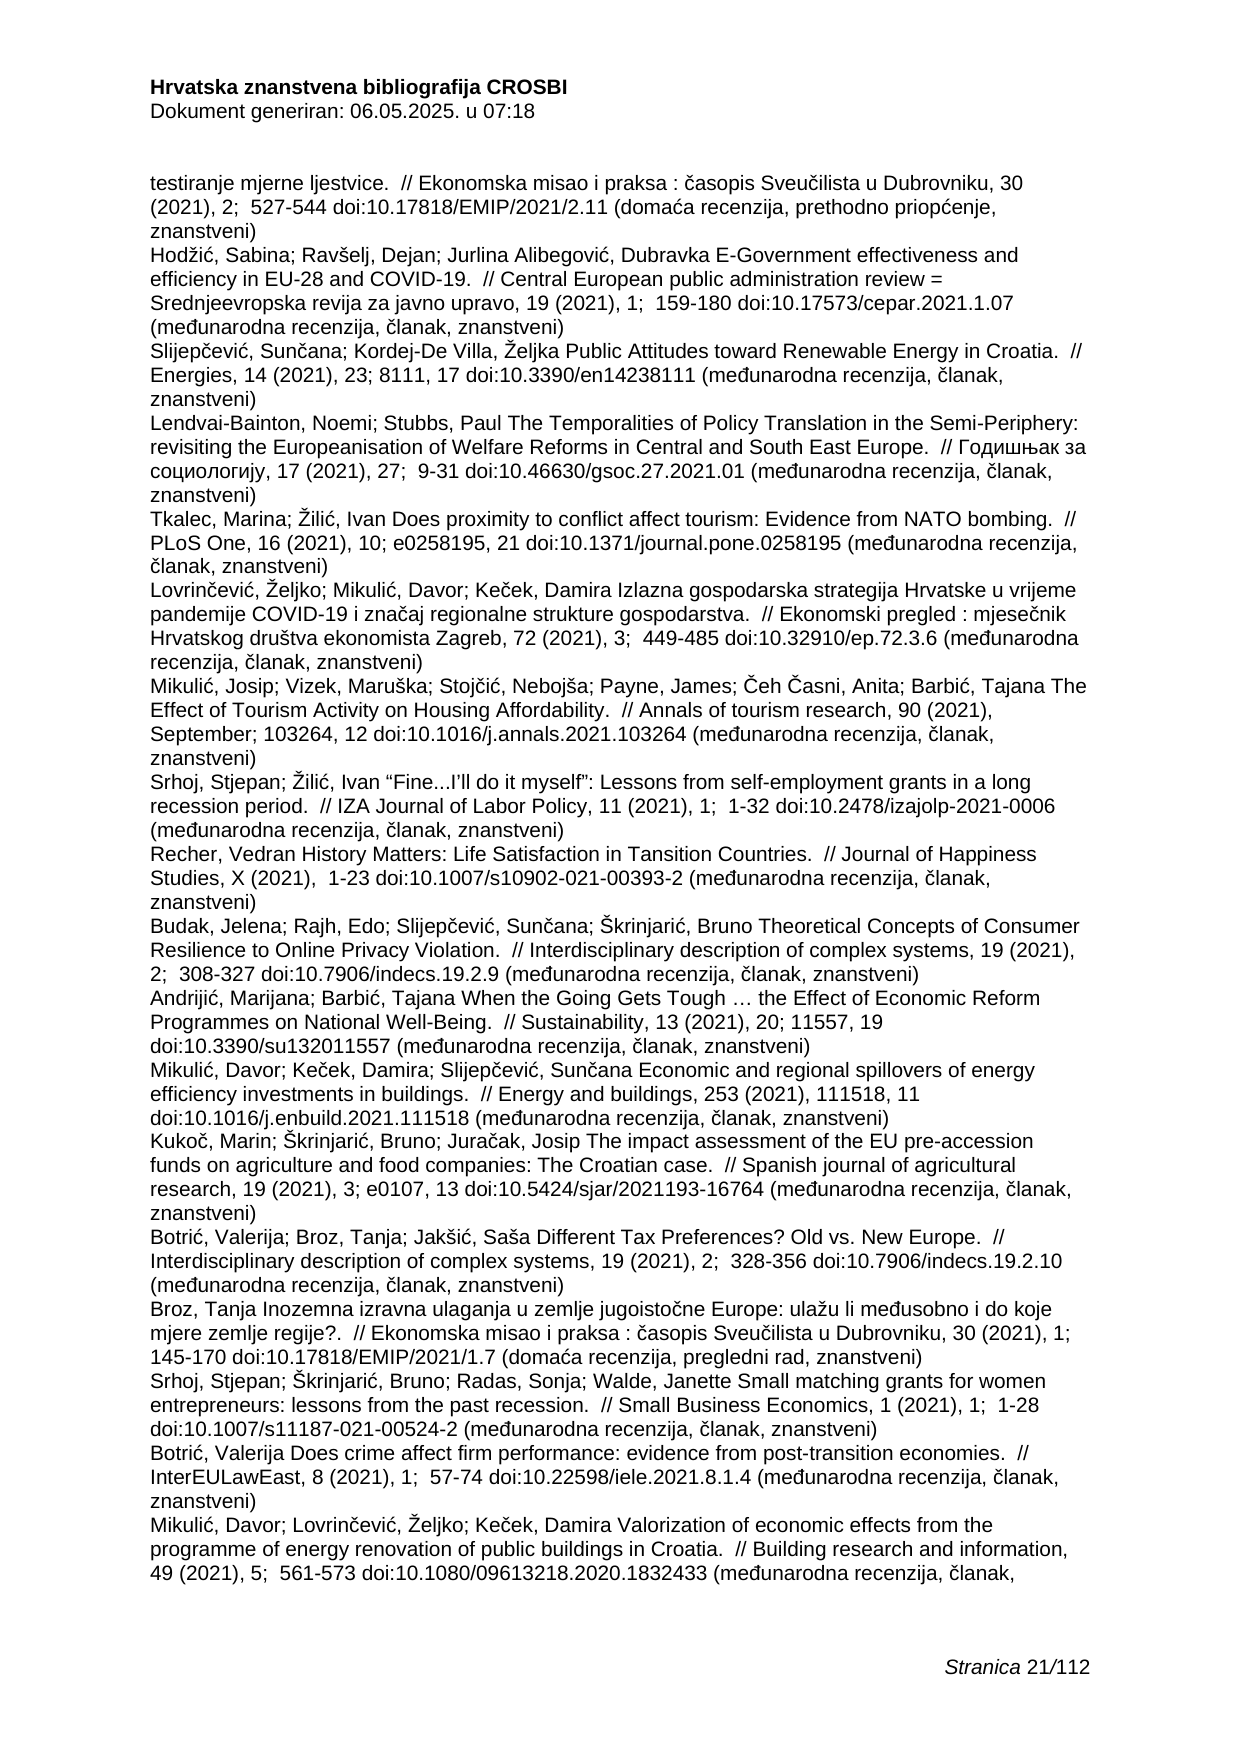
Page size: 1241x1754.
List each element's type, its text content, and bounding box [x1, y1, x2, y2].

text Srhoj, Stjepan; Škrinjarić, Bruno; Radas, Sonja; Walde, Janette [150, 1369, 1090, 1441]
text Andrijić, Marijana; Barbić, Tajana [150, 986, 1090, 1057]
text Broz, Tanja [150, 1297, 1090, 1369]
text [150, 171, 1090, 243]
text Hodžić, Sabina; Ravšelj, Dejan; Jurlina Alibegović, Dubravka [150, 243, 1090, 339]
text Botrić, Valerija; Broz, Tanja; Jakšić, Saša [150, 1225, 1090, 1297]
text Srhoj, Stjepan; Žilić, Ivan [150, 770, 1090, 842]
text Slijepčević, Sunčana; Kordej-De Villa, Željka [150, 339, 1090, 411]
text Mikulić, Josip; Vizek, Maruška; Stojčić, Nebojša; Payne, James; Čeh Časni, Anita; Barbić, Tajana [150, 674, 1090, 770]
text Mikulić, Davor; Keček, Damira; Slijepčević, Sunčana [150, 1057, 1090, 1129]
text Botrić, Valerija [150, 1441, 1090, 1513]
text Lendvai-Bainton, Noemi; Stubbs, Paul [150, 411, 1090, 506]
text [150, 1513, 1090, 1584]
text Kukoč, Marin; Škrinjarić, Bruno; Juračak, Josip [150, 1129, 1090, 1225]
text Budak, Jelena; Rajh, Edo; Slijepčević, Sunčana; Škrinjarić, Bruno [150, 914, 1090, 986]
text Recher, Vedran [150, 842, 1090, 914]
text Lovrinčević, Željko; Mikulić, Davor; Keček, Damira [150, 578, 1090, 674]
text Tkalec, Marina; Žilić, Ivan [150, 506, 1090, 578]
